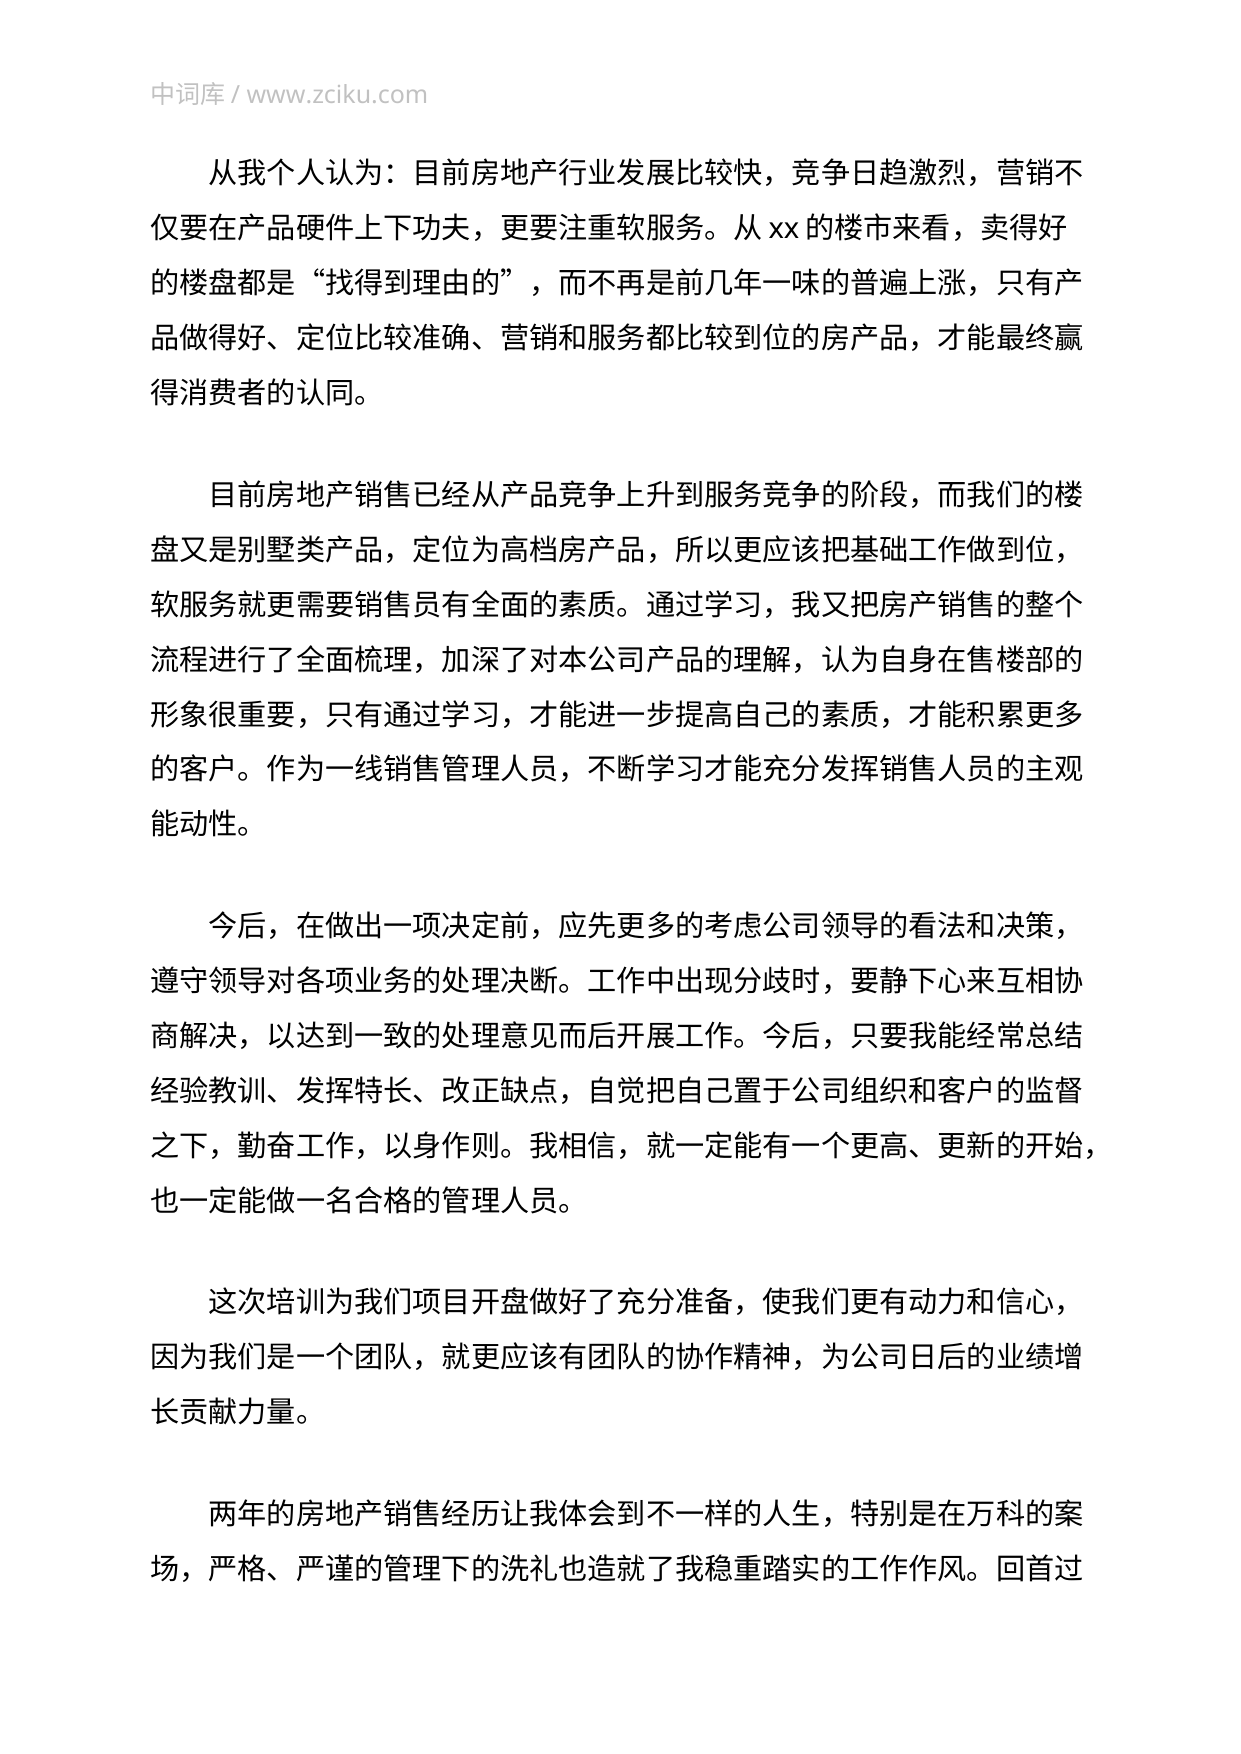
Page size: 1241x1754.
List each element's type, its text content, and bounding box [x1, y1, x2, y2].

text 目前房地产销售已经从产品竞争上升到服务竞争的阶段，而我们的楼盘又是别墅类产品，定位为高档房产品，所以更应该把基础工作做到位，软服务就更需要销售员有全面的素质。通过学习，我又把房产销售的整个流程进行了全面梳理，加深了对本公司产品的理解，认为自身在售楼部的形象很重要，只有通过学习，才能进一步提高自己的素质，才能积累更多的客户。作为一线销售管理人员，不断学习才能充分发挥销售人员的主观能动性。 [150, 471, 1090, 843]
text 从我个人认为：目前房地产行业发展比较快，竞争日趋激烈，营销不仅要在产品硬件上下功夫，更要注重软服务。从xx的楼市来看，卖得好的楼盘都是“找得到理由的”，而不再是前几年一味的普遍上涨，只有产品做得好、定位比较准确、营销和服务都比较到位的房产品，才能最终赢得消费者的认同。 [150, 150, 1090, 412]
text 这次培训为我们项目开盘做好了充分准备，使我们更有动力和信心，因为我们是一个团队，就更应该有团队的协作精神，为公司日后的业绩增长贡献力量。 [150, 1279, 1090, 1431]
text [150, 1490, 1090, 1588]
text 今后，在做出一项决定前，应先更多的考虑公司领导的看法和决策，遵守领导对各项业务的处理决断。工作中出现分歧时，要静下心来互相协商解决，以达到一致的处理意见而后开展工作。今后，只要我能经常总结经验教训、发挥特长、改正缺点，自觉把自己置于公司组织和客户的监督之下，勤奋工作，以身作则。我相信，就一定能有一个更高、更新的开始，也一定能做一名合格的管理人员。 [150, 903, 1090, 1219]
